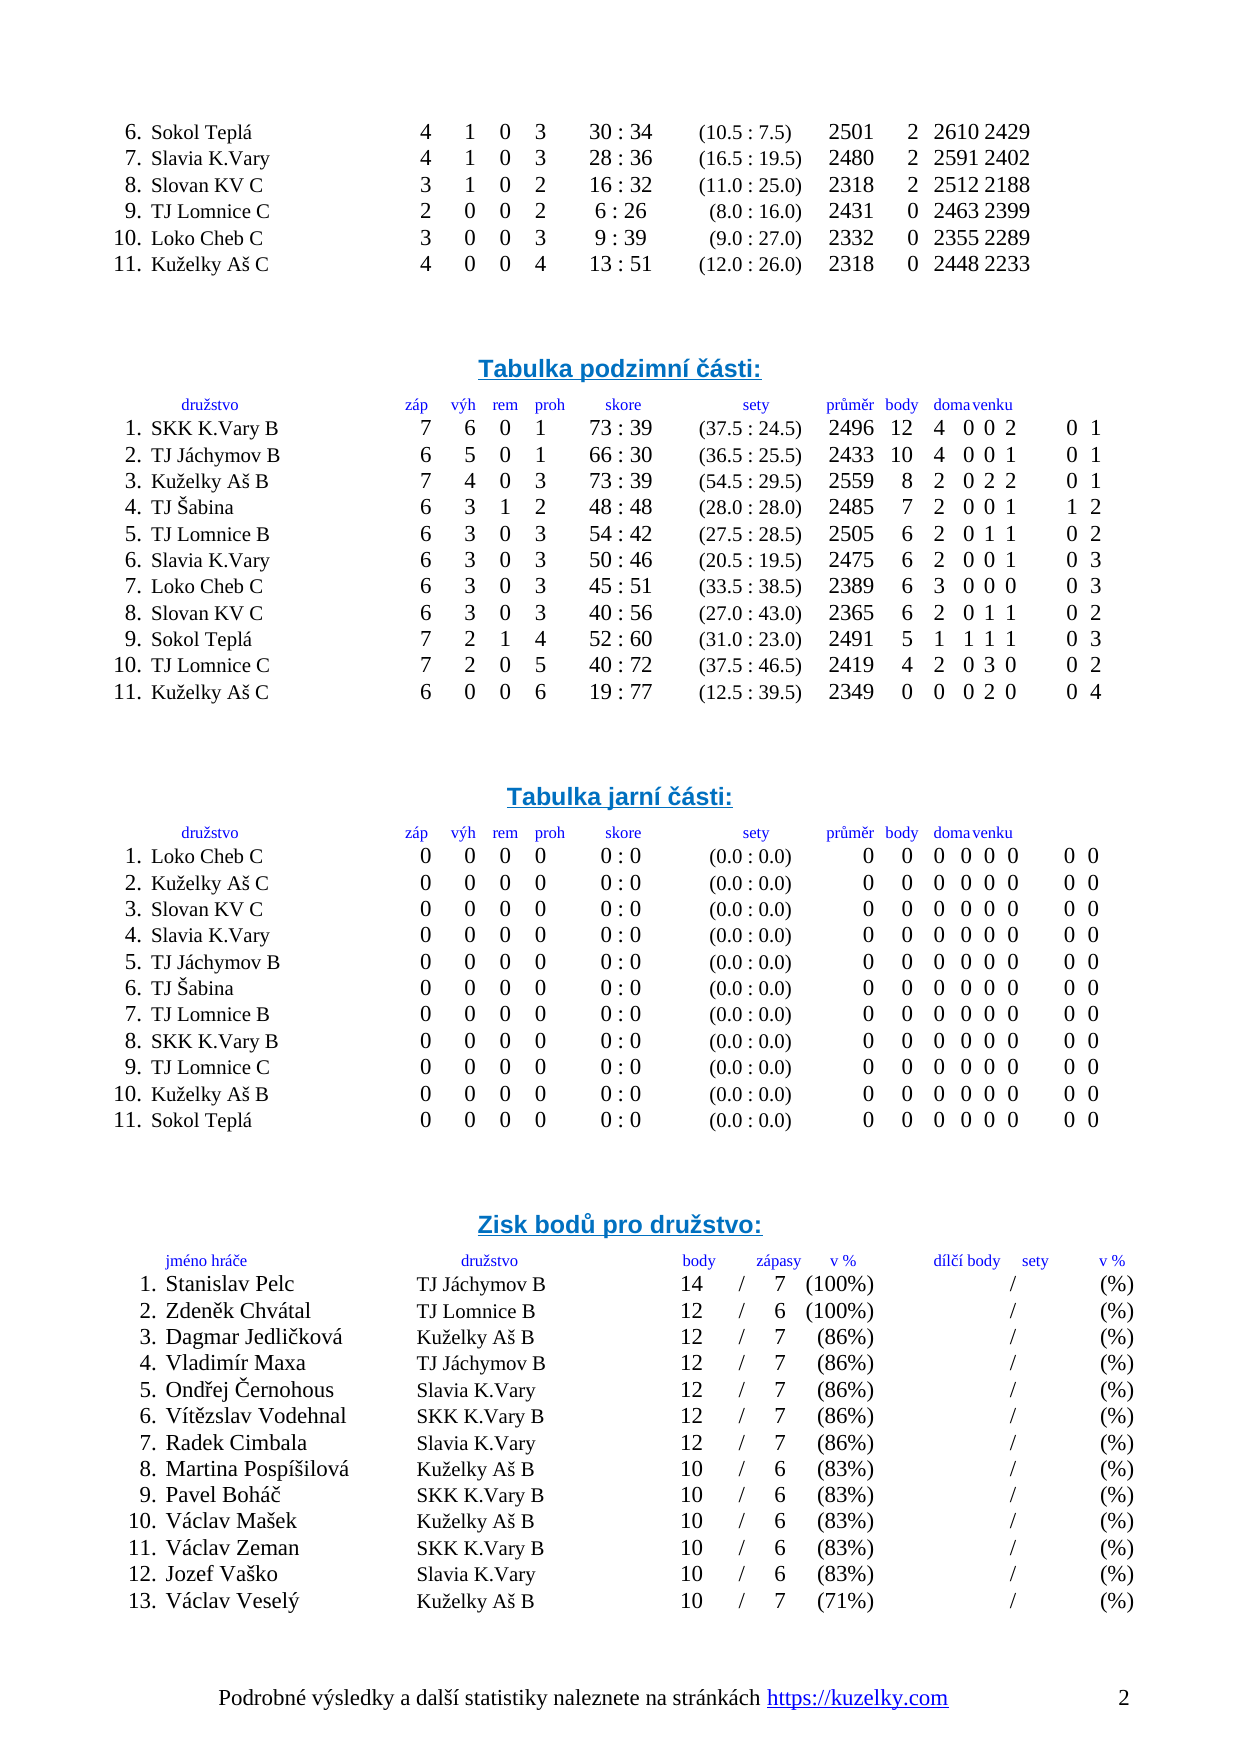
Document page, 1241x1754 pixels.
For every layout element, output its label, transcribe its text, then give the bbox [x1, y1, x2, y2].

text jméno hráče družstvo body zápasy v % dílčí body sety v % [106, 1251, 1134, 1270]
text 8. SKK K.Vary B 0 0 0 0 0 : 0 (0.0 : 0.0) 0 0 0 0 0 0 0 0 [106, 1027, 1134, 1053]
text 8. Slovan KV C 3 1 0 2 16 : 32 (11.0 : 25.0) 2318 2 2512 2188 [106, 171, 1134, 197]
text 12. Jozef Vaško Slavia K.Vary 10 / 6 (83%) / (%) [106, 1560, 1134, 1587]
text 1. SKK K.Vary B 7 6 0 1 73 : 39 (37.5 : 24.5) 2496 12 4 0 0 2 0 1 [106, 414, 1134, 441]
text 7. Loko Cheb C 6 3 0 3 45 : 51 (33.5 : 38.5) 2389 6 3 0 0 0 0 3 [106, 572, 1134, 599]
text 7. Radek Cimbala Slavia K.Vary 12 / 7 (86%) / (%) [106, 1428, 1134, 1455]
text 4. Slavia K.Vary 0 0 0 0 0 : 0 (0.0 : 0.0) 0 0 0 0 0 0 0 0 [106, 921, 1134, 948]
text 11. Kuželky Aš C 6 0 0 6 19 : 77 (12.5 : 39.5) 2349 0 0 0 2 0 0 4 [106, 678, 1134, 704]
text 5. TJ Lomnice B 6 3 0 3 54 : 42 (27.5 : 28.5) 2505 6 2 0 1 1 0 2 [106, 520, 1134, 546]
text 9. TJ Lomnice C 0 0 0 0 0 : 0 (0.0 : 0.0) 0 0 0 0 0 0 0 0 [106, 1053, 1134, 1079]
text 11. Kuželky Aš C 4 0 0 4 13 : 51 (12.0 : 26.0) 2318 0 2448 2233 [106, 250, 1134, 276]
text 6. Slavia K.Vary 6 3 0 3 50 : 46 (20.5 : 19.5) 2475 6 2 0 0 1 0 3 [106, 546, 1134, 572]
text družstvo záp výh rem proh skore sety průměr body doma venku [106, 823, 1134, 842]
text 10. Loko Cheb C 3 0 0 3 9 : 39 (9.0 : 27.0) 2332 0 2355 2289 [106, 223, 1134, 250]
text 11. Václav Zeman SKK K.Vary B 10 / 6 (83%) / (%) [106, 1534, 1134, 1560]
text 6. Sokol Teplá 4 1 0 3 30 : 34 (10.5 : 7.5) 2501 2 2610 2429 [106, 118, 1134, 144]
text 9. Sokol Teplá 7 2 1 4 52 : 60 (31.0 : 23.0) 2491 5 1 1 1 1 0 3 [106, 625, 1134, 652]
text 10. Kuželky Aš B 0 0 0 0 0 : 0 (0.0 : 0.0) 0 0 0 0 0 0 0 0 [106, 1079, 1134, 1106]
text 3. Dagmar Jedličková Kuželky Aš B 12 / 7 (86%) / (%) [106, 1323, 1134, 1349]
text 8. Martina Pospíšilová Kuželky Aš B 10 / 6 (83%) / (%) [106, 1455, 1134, 1481]
text 5. TJ Jáchymov B 0 0 0 0 0 : 0 (0.0 : 0.0) 0 0 0 0 0 0 0 0 [106, 948, 1134, 974]
text 8. Slovan KV C 6 3 0 3 40 : 56 (27.0 : 43.0) 2365 6 2 0 1 1 0 2 [106, 599, 1134, 625]
text 1. Loko Cheb C 0 0 0 0 0 : 0 (0.0 : 0.0) 0 0 0 0 0 0 0 0 [106, 842, 1134, 869]
text 1. Stanislav Pelc TJ Jáchymov B 14 / 7 (100%) / (%) [106, 1270, 1134, 1297]
text 13. Václav Veselý Kuželky Aš B 10 / 7 (71%) / (%) [106, 1587, 1134, 1613]
text 2. TJ Jáchymov B 6 5 0 1 66 : 30 (36.5 : 25.5) 2433 10 4 0 0 1 0 1 [106, 441, 1134, 467]
text Zisk bodů pro družstvo: [94, 1210, 1145, 1239]
text 9. Pavel Boháč SKK K.Vary B 10 / 6 (83%) / (%) [106, 1481, 1134, 1508]
text 10. TJ Lomnice C 7 2 0 5 40 : 72 (37.5 : 46.5) 2419 4 2 0 3 0 0 2 [106, 652, 1134, 678]
text 9. TJ Lomnice C 2 0 0 2 6 : 26 (8.0 : 16.0) 2431 0 2463 2399 [106, 197, 1134, 223]
text 11. Sokol Teplá 0 0 0 0 0 : 0 (0.0 : 0.0) 0 0 0 0 0 0 0 0 [106, 1106, 1134, 1132]
text 5. Ondřej Černohous Slavia K.Vary 12 / 7 (86%) / (%) [106, 1376, 1134, 1402]
text 6. TJ Šabina 0 0 0 0 0 : 0 (0.0 : 0.0) 0 0 0 0 0 0 0 0 [106, 974, 1134, 1001]
text Tabulka podzimní části: [94, 354, 1145, 383]
text 6. Vítězslav Vodehnal SKK K.Vary B 12 / 7 (86%) / (%) [106, 1402, 1134, 1428]
text 3. Slovan KV C 0 0 0 0 0 : 0 (0.0 : 0.0) 0 0 0 0 0 0 0 0 [106, 895, 1134, 921]
text družstvo záp výh rem proh skore sety průměr body doma venku [106, 395, 1134, 414]
text 10. Václav Mašek Kuželky Aš B 10 / 6 (83%) / (%) [106, 1508, 1134, 1534]
text 7. TJ Lomnice B 0 0 0 0 0 : 0 (0.0 : 0.0) 0 0 0 0 0 0 0 0 [106, 1001, 1134, 1027]
text 7. Slavia K.Vary 4 1 0 3 28 : 36 (16.5 : 19.5) 2480 2 2591 2402 [106, 144, 1134, 171]
text 4. Vladimír Maxa TJ Jáchymov B 12 / 7 (86%) / (%) [106, 1349, 1134, 1376]
text 4. TJ Šabina 6 3 1 2 48 : 48 (28.0 : 28.0) 2485 7 2 0 0 1 1 2 [106, 493, 1134, 520]
text Tabulka jarní části: [94, 782, 1145, 811]
text 2. Kuželky Aš C 0 0 0 0 0 : 0 (0.0 : 0.0) 0 0 0 0 0 0 0 0 [106, 869, 1134, 895]
text 3. Kuželky Aš B 7 4 0 3 73 : 39 (54.5 : 29.5) 2559 8 2 0 2 2 0 1 [106, 467, 1134, 493]
text 2. Zdeněk Chvátal TJ Lomnice B 12 / 6 (100%) / (%) [106, 1297, 1134, 1323]
